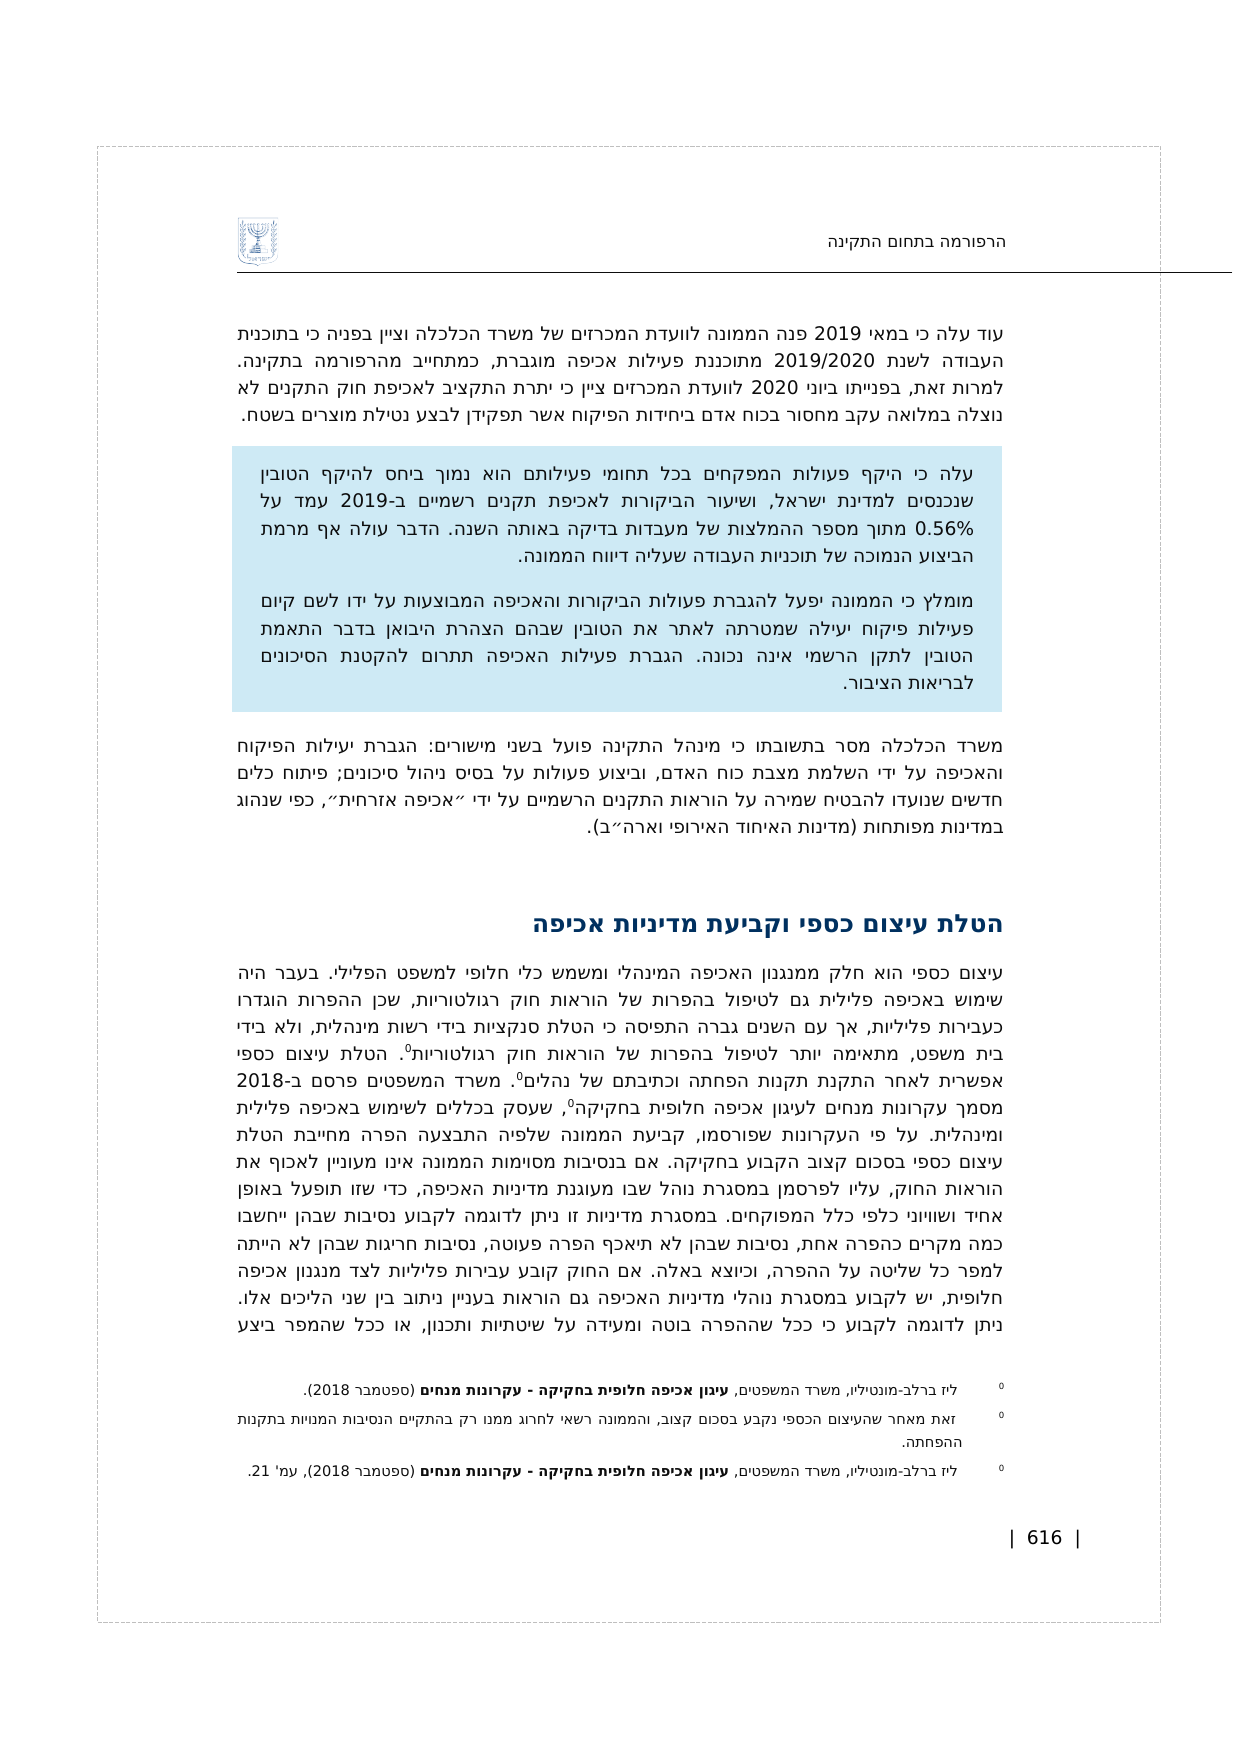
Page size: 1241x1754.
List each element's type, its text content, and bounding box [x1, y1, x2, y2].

text הטלת עיצום כספי וקביעת מדיניות אכיפה [236, 909, 1004, 939]
text משרד הכלכלה מסר בתשובתו כי מינהל התקינה פועל בשני מישורים: הגברת יעילות הפיקוח והאכיפה על ידי השלמת מצבת כוח האדם, וביצוע פעולות על בסיס ניהול סיכונים; פיתוח כלים חדשים שנועדו להבטיח שמירה על הוראות התקנים הרשמיים על ידי ״אכיפה אזרחית״, כפי שנהוג במדינות מפותחות (מדינות האיחוד האירופי וארה״ב). [236, 730, 1004, 839]
text מומלץ כי הממונה יפעל להגברת פעולות הביקורות והאכיפה המבוצעות על ידו לשם קיום פעילות פיקוח יעילה שמטרתה לאתר את הטובין שבהם הצהרת היבואן בדבר התאמת הטובין לתקן הרשמי אינה נכונה. הגברת פעילות האכיפה תתרום להקטנת הסיכונים לבריאות הציבור. [237, 573, 997, 707]
text עוד עלה כי במאי 2019 פנה הממונה לוועדת המכרזים של משרד הכלכלה וציין בפניה כי בתוכנית העבודה לשנת 2019/2020 מתוכננת פעילות אכיפה מוגברת, כמתחייב מהרפורמה בתקינה. למרות זאת, בפנייתו ביוני 2020 לוועדת המכרזים ציין כי יתרת התקציב לאכיפת חוק התקנים לא נוצלה במלואה עקב מחסור בכוח אדם ביחידות הפיקוח אשר תפקידן לבצע נטילת מוצרים בשטח. [236, 319, 1004, 427]
text עלה כי היקף פעולות המפקחים בכל תחומי פעילותם הוא נמוך ביחס להיקף הטובין שנכנסים למדינת ישראל, ושיעור הביקורות לאכיפת תקנים רשמיים ב-2019 עמד על 0.56% מתוך מספר ההמלצות של מעבדות בדיקה באותה השנה. הדבר עולה אף מרמת הביצוע הנמוכה של תוכניות העבודה שעליה דיווח הממונה. [237, 451, 997, 567]
